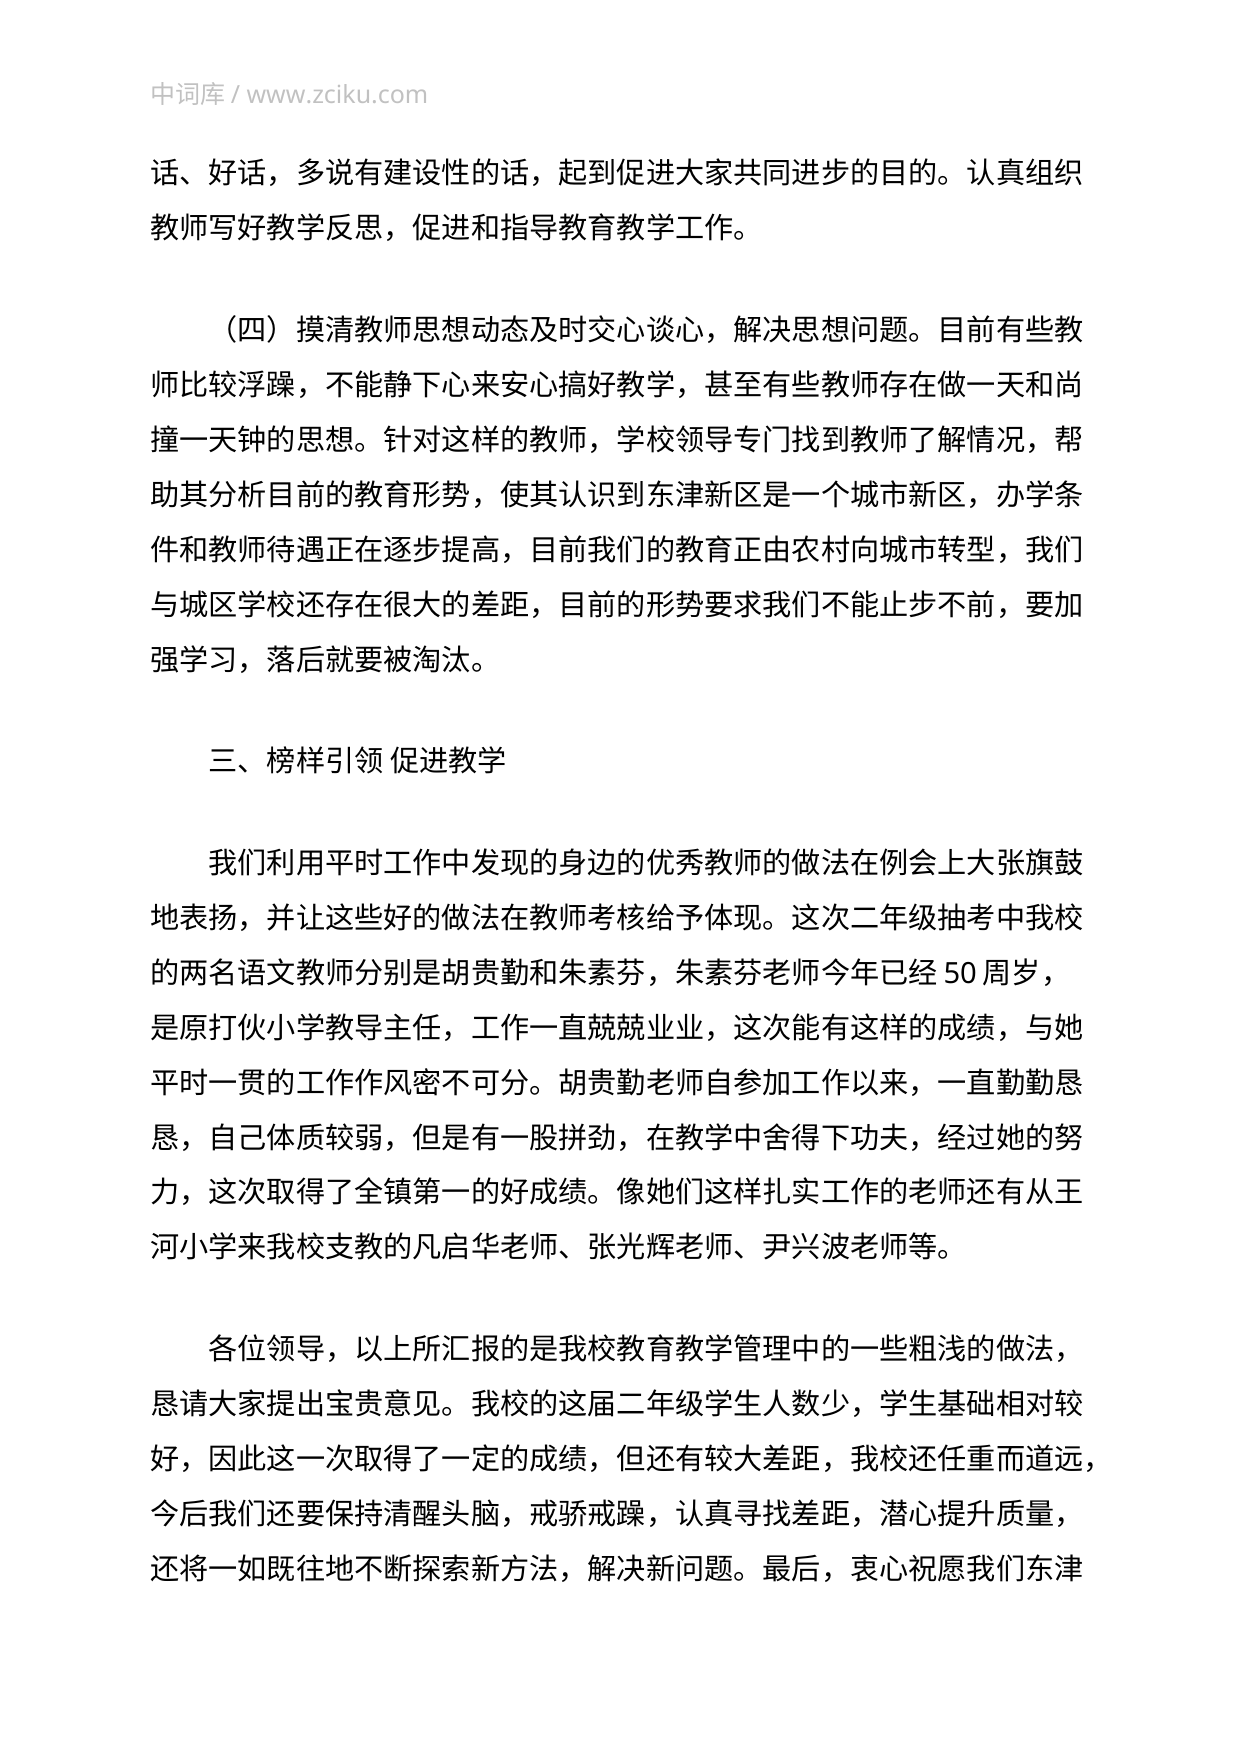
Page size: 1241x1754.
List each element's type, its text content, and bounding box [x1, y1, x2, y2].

text 我们利用平时工作中发现的身边的优秀教师的做法在例会上大张旗鼓地表扬，并让这些好的做法在教师考核给予体现。这次二年级抽考中我校的两名语文教师分别是胡贵勤和朱素芬，朱素芬老师今年已经50周岁，是原打伙小学教导主任，工作一直兢兢业业，这次能有这样的成绩，与她平时一贯的工作作风密不可分。胡贵勤老师自参加工作以来，一直勤勤恳恳，自己体质较弱，但是有一股拼劲，在教学中舍得下功夫，经过她的努力，这次取得了全镇第一的好成绩。像她们这样扎实工作的老师还有从王河小学来我校支教的凡启华老师、张光辉老师、尹兴波老师等。 [150, 839, 1090, 1266]
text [150, 1326, 1090, 1588]
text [150, 150, 1090, 247]
text 三、榜样引领 促进教学 [150, 738, 1090, 780]
text （四）摸清教师思想动态及时交心谈心，解决思想问题。目前有些教师比较浮躁，不能静下心来安心搞好教学，甚至有些教师存在做一天和尚撞一天钟的思想。针对这样的教师，学校领导专门找到教师了解情况，帮助其分析目前的教育形势，使其认识到东津新区是一个城市新区，办学条件和教师待遇正在逐步提高，目前我们的教育正由农村向城市转型，我们与城区学校还存在很大的差距，目前的形势要求我们不能止步不前，要加强学习，落后就要被淘汰。 [150, 307, 1090, 678]
